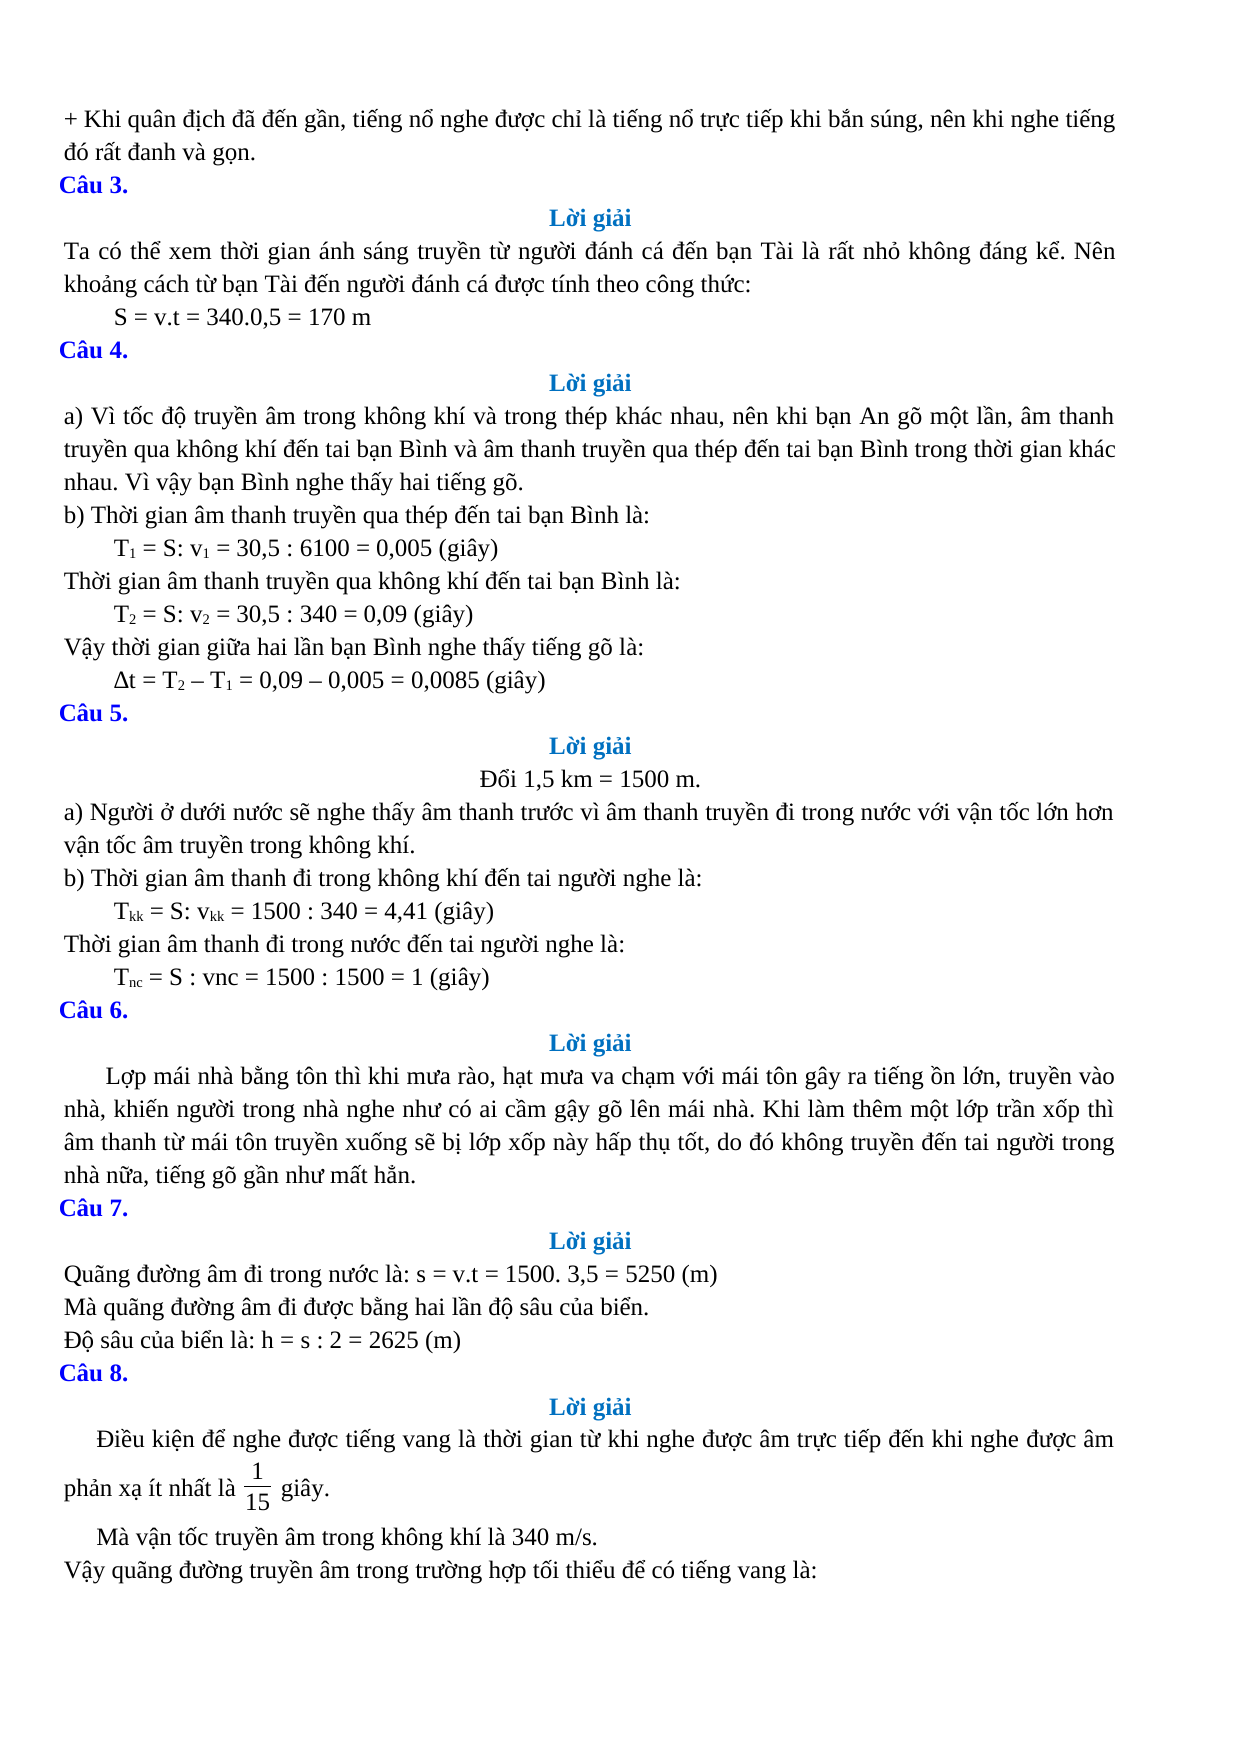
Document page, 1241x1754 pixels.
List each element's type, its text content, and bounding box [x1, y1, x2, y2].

text Câu 4. [58, 335, 1122, 364]
text + Khi quân địch đã đến gần, tiếng nổ nghe được chỉ là tiếng nổ trực tiếp khi bắn súng, nên khi nghe tiếng đó rất đanh và gọn. [63, 104, 1117, 166]
text ∆t = T2 – T1 = 0,09 – 0,005 = 0,0085 (giây) [63, 665, 1117, 694]
text Lời giải [58, 203, 1122, 232]
text S = v.t = 340.0,5 = 170 m [63, 302, 1117, 331]
text Mà quãng đường âm đi được bằng hai lần độ sâu của biển. [63, 1292, 1117, 1321]
text Thời gian âm thanh truyền qua không khí đến tai bạn Bình là: [63, 566, 1117, 595]
text Lời giải [58, 1226, 1122, 1255]
text Câu 8. [58, 1358, 1122, 1387]
text Lợp mái nhà bằng tôn thì khi mưa rào, hạt mưa va chạm với mái tôn gây ra tiếng ồn lớn, truyền vào nhà, khiến người trong nhà nghe như có ai cầm gậy gõ lên mái nhà. Khi làm thêm một lớp trần xốp thì âm thanh từ mái tôn truyền xuống sẽ bị lớp xốp này hấp thụ tốt, do đó không truyền đến tai người trong nhà nữa, tiếng gõ gần như mất hẳn. [63, 1061, 1117, 1189]
text T1 = S: v1 = 30,5 : 6100 = 0,005 (giây) [63, 533, 1117, 562]
text Vậy thời gian giữa hai lần bạn Bình nghe thấy tiếng gõ là: [63, 632, 1117, 661]
text Mà vận tốc truyền âm trong không khí là 340 m/s. [63, 1522, 1117, 1551]
text Quãng đường âm đi trong nước là: s = v.t = 1500. 3,5 = 5250 (m) [63, 1259, 1117, 1288]
text Điều kiện để nghe được tiếng vang là thời gian từ khi nghe được âm trực tiếp đến khi nghe được âm phản xạ ít nhất là giây. [63, 1424, 1117, 1517]
text Đổi 1,5 km = 1500 m. [63, 764, 1117, 793]
text Tkk = S: vkk = 1500 : 340 = 4,41 (giây) [63, 896, 1117, 925]
text a) Người ở dưới nước sẽ nghe thấy âm thanh trước vì âm thanh truyền đi trong nước với vận tốc lớn hơn vận tốc âm truyền trong không khí. [63, 797, 1117, 859]
text Vậy quãng đường truyền âm trong trường hợp tối thiểu để có tiếng vang là: [63, 1555, 1117, 1584]
text Câu 5. [58, 698, 1122, 727]
text T2 = S: v2 = 30,5 : 340 = 0,09 (giây) [63, 599, 1117, 628]
text Tnc = S : vnc = 1500 : 1500 = 1 (giây) [63, 962, 1117, 991]
text Độ sâu của biển là: h = s : 2 = 2625 (m) [63, 1326, 1117, 1354]
text Câu 6. [58, 995, 1122, 1024]
text Lời giải [58, 1392, 1122, 1420]
text Câu 3. [58, 170, 1117, 198]
text Lời giải [58, 731, 1122, 760]
text b) Thời gian âm thanh đi trong không khí đến tai người nghe là: [63, 863, 1117, 892]
text Câu 7. [58, 1193, 1122, 1222]
text Thời gian âm thanh đi trong nước đến tai người nghe là: [63, 929, 1117, 958]
text Ta có thể xem thời gian ánh sáng truyền từ người đánh cá đến bạn Tài là rất nhỏ không đáng kể. Nên khoảng cách từ bạn Tài đến người đánh cá được tính theo công thức: [63, 236, 1117, 298]
text Lời giải [58, 1028, 1122, 1057]
text a) Vì tốc độ truyền âm trong không khí và trong thép khác nhau, nên khi bạn An gõ một lần, âm thanh truyền qua không khí đến tai bạn Bình và âm thanh truyền qua thép đến tai bạn Bình trong thời gian khác nhau. Vì vậy bạn Bình nghe thấy hai tiếng gõ. [63, 401, 1117, 496]
text Lời giải [58, 368, 1122, 397]
text b) Thời gian âm thanh truyền qua thép đến tai bạn Bình là: [63, 500, 1117, 529]
